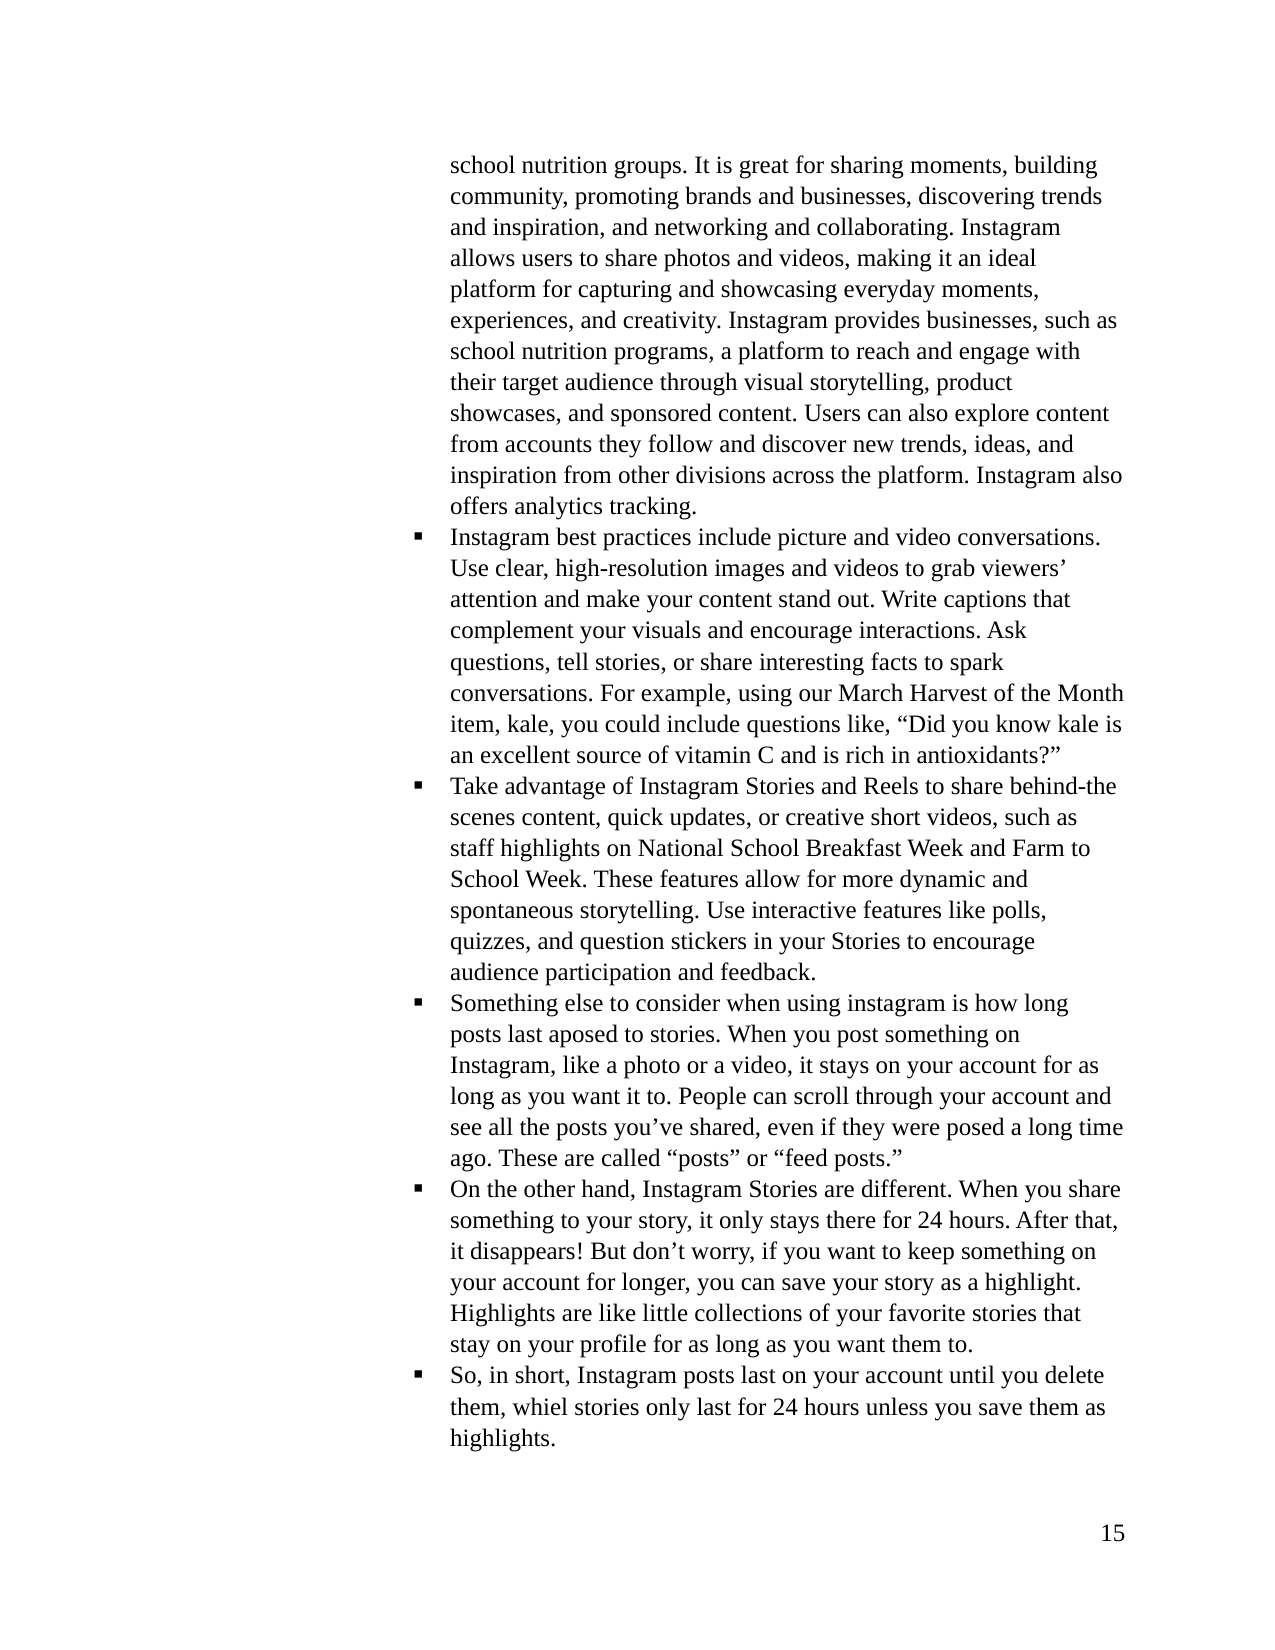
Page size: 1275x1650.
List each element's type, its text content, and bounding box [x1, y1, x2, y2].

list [412, 150, 1125, 520]
list So, in short, Instagram posts last on your account until you delete them, whiel stories only last for 24 hours unless you save them as highlights. [412, 1361, 1125, 1451]
list Something else to consider when using instagram is how long posts last aposed to stories. When you post something on Instagram, like a photo or a video, it stays on your account for as long as you want it to. People can scroll through your account and see all the posts you’ve shared, even if they were posed a long time ago. These are called “posts” or “feed posts.” [412, 988, 1125, 1172]
list Instagram best practices include picture and video conversations. Use clear, high-resolution images and videos to grab viewers’ attention and make your content stand out. Write captions that complement your visuals and encourage interactions. Ask questions, tell stories, or share interesting facts to spark conversations. For example, using our March Harvest of the Month item, kale, you could include questions like, “Did you know kale is an excellent source of vitamin C and is rich in antioxidants?” [412, 522, 1125, 768]
list On the other hand, Instagram Stories are different. When you share something to your story, it only stays there for 24 hours. After that, it disappears! But don’t worry, if you want to keep something on your account for longer, you can save your story as a highlight. Highlights are like little collections of your favorite stories that stay on your profile for as long as you want them to. [412, 1174, 1125, 1358]
list Take advantage of Instagram Stories and Reels to share behind-the scenes content, quick updates, or creative short videos, such as staff highlights on National School Breakfast Week and Farm to School Week. These features allow for more dynamic and spontaneous storytelling. Use interactive features like polls, quizzes, and question stickers in your Stories to encourage audience participation and feedback. [412, 771, 1125, 986]
